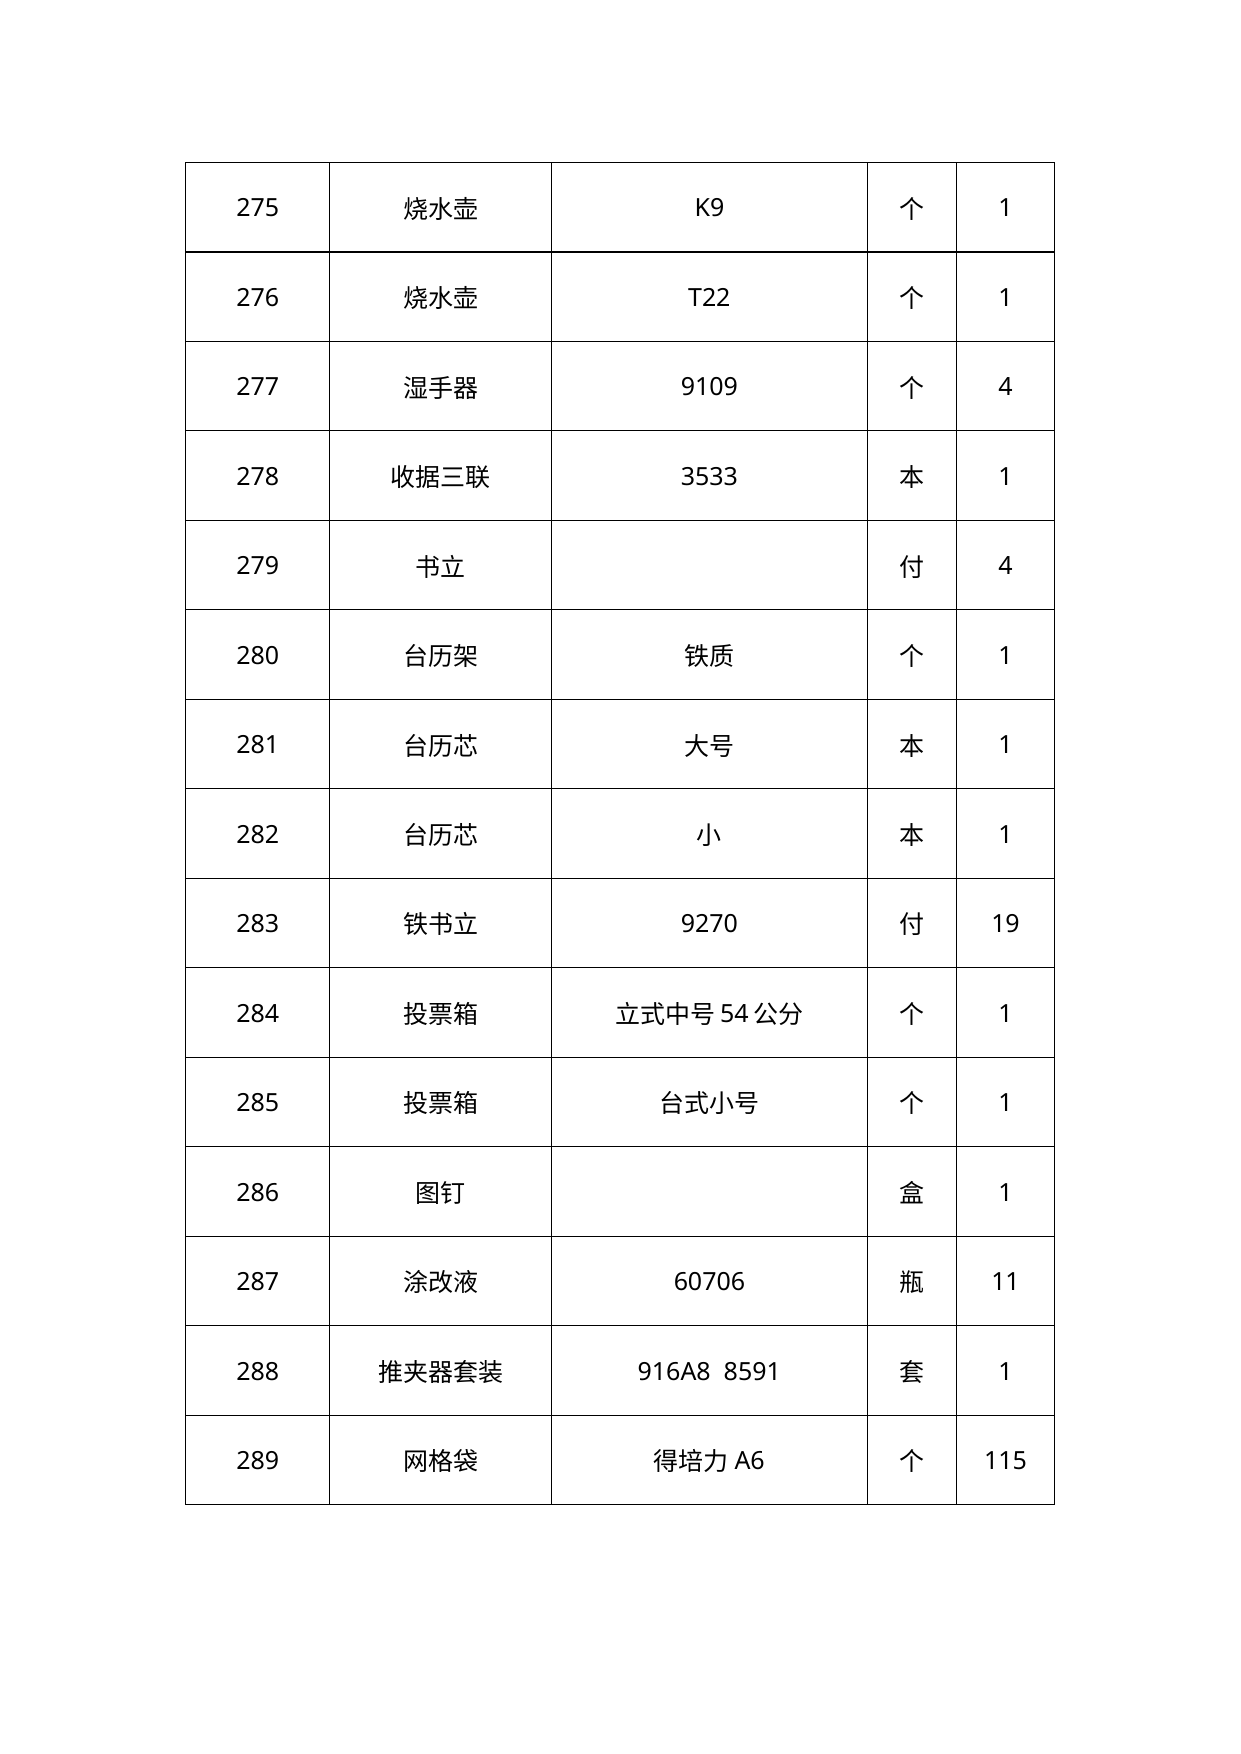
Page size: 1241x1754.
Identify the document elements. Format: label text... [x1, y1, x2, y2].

table_cell 60706 [552, 1237, 867, 1325]
table_cell 4 [957, 521, 1054, 609]
table_cell 283 [186, 879, 329, 967]
table_cell 280 [186, 610, 329, 699]
table_cell 1 [957, 1058, 1054, 1146]
table_cell 台历架 [330, 610, 551, 699]
table_cell 287 [186, 1237, 329, 1325]
table_cell 投票箱 [330, 968, 551, 1057]
table_cell 个 [868, 968, 956, 1057]
table_cell K9 [552, 163, 867, 251]
table_cell 本 [868, 789, 956, 878]
table_cell [552, 1147, 867, 1236]
table_cell 个 [868, 610, 956, 699]
table_cell 台历芯 [330, 700, 551, 788]
table_cell 图钉 [330, 1147, 551, 1236]
table_cell 个 [868, 1058, 956, 1146]
table_cell 个 [868, 1416, 956, 1504]
table_cell 281 [186, 700, 329, 788]
table_cell T22 [552, 253, 867, 341]
table_cell 1 [957, 789, 1054, 878]
table_cell 台历芯 [330, 789, 551, 878]
table_cell 个 [868, 253, 956, 341]
table_cell 个 [868, 342, 956, 430]
table_cell 11 [957, 1237, 1054, 1325]
table_cell 小 [552, 789, 867, 878]
table_cell 套 [868, 1326, 956, 1415]
table_cell 115 [957, 1416, 1054, 1504]
table_cell 盒 [868, 1147, 956, 1236]
table_cell 推夹器套装 [330, 1326, 551, 1415]
table_cell 付 [868, 521, 956, 609]
table_cell 9109 [552, 342, 867, 430]
table_cell 1 [957, 610, 1054, 699]
table_cell 1 [957, 1326, 1054, 1415]
table_cell 285 [186, 1058, 329, 1146]
table_cell 284 [186, 968, 329, 1057]
table_cell 本 [868, 431, 956, 520]
table_cell 铁质 [552, 610, 867, 699]
table_cell 276 [186, 253, 329, 341]
table_cell 4 [957, 342, 1054, 430]
table_cell 282 [186, 789, 329, 878]
table_cell 1 [957, 253, 1054, 341]
table_cell [552, 521, 867, 609]
table_cell 916A8 8591 [552, 1326, 867, 1415]
table_cell 1 [957, 1147, 1054, 1236]
table_cell 1 [957, 700, 1054, 788]
table_cell 3533 [552, 431, 867, 520]
table_cell 网格袋 [330, 1416, 551, 1504]
table_cell 289 [186, 1416, 329, 1504]
table_cell 288 [186, 1326, 329, 1415]
table_cell 瓶 [868, 1237, 956, 1325]
table_cell 涂改液 [330, 1237, 551, 1325]
table_cell 1 [957, 431, 1054, 520]
table_cell 278 [186, 431, 329, 520]
table_cell 得培力 A6 [552, 1416, 867, 1504]
table_cell 收据三联 [330, 431, 551, 520]
table_cell 9270 [552, 879, 867, 967]
table_cell 台式小号 [552, 1058, 867, 1146]
table_cell 279 [186, 521, 329, 609]
table_cell 湿手器 [330, 342, 551, 430]
table_cell 烧水壶 [330, 253, 551, 341]
table_cell 1 [957, 163, 1054, 251]
table_cell 277 [186, 342, 329, 430]
table_cell 286 [186, 1147, 329, 1236]
table_cell 个 [868, 163, 956, 251]
table_cell 大号 [552, 700, 867, 788]
table_cell 本 [868, 700, 956, 788]
table_cell 铁书立 [330, 879, 551, 967]
table_cell 立式中号54公分 [552, 968, 867, 1057]
table_cell 19 [957, 879, 1054, 967]
table_cell 275 [186, 163, 329, 251]
table_cell 付 [868, 879, 956, 967]
table_cell 1 [957, 968, 1054, 1057]
table_cell 书立 [330, 521, 551, 609]
table_cell 投票箱 [330, 1058, 551, 1146]
table_cell 烧水壶 [330, 163, 551, 251]
